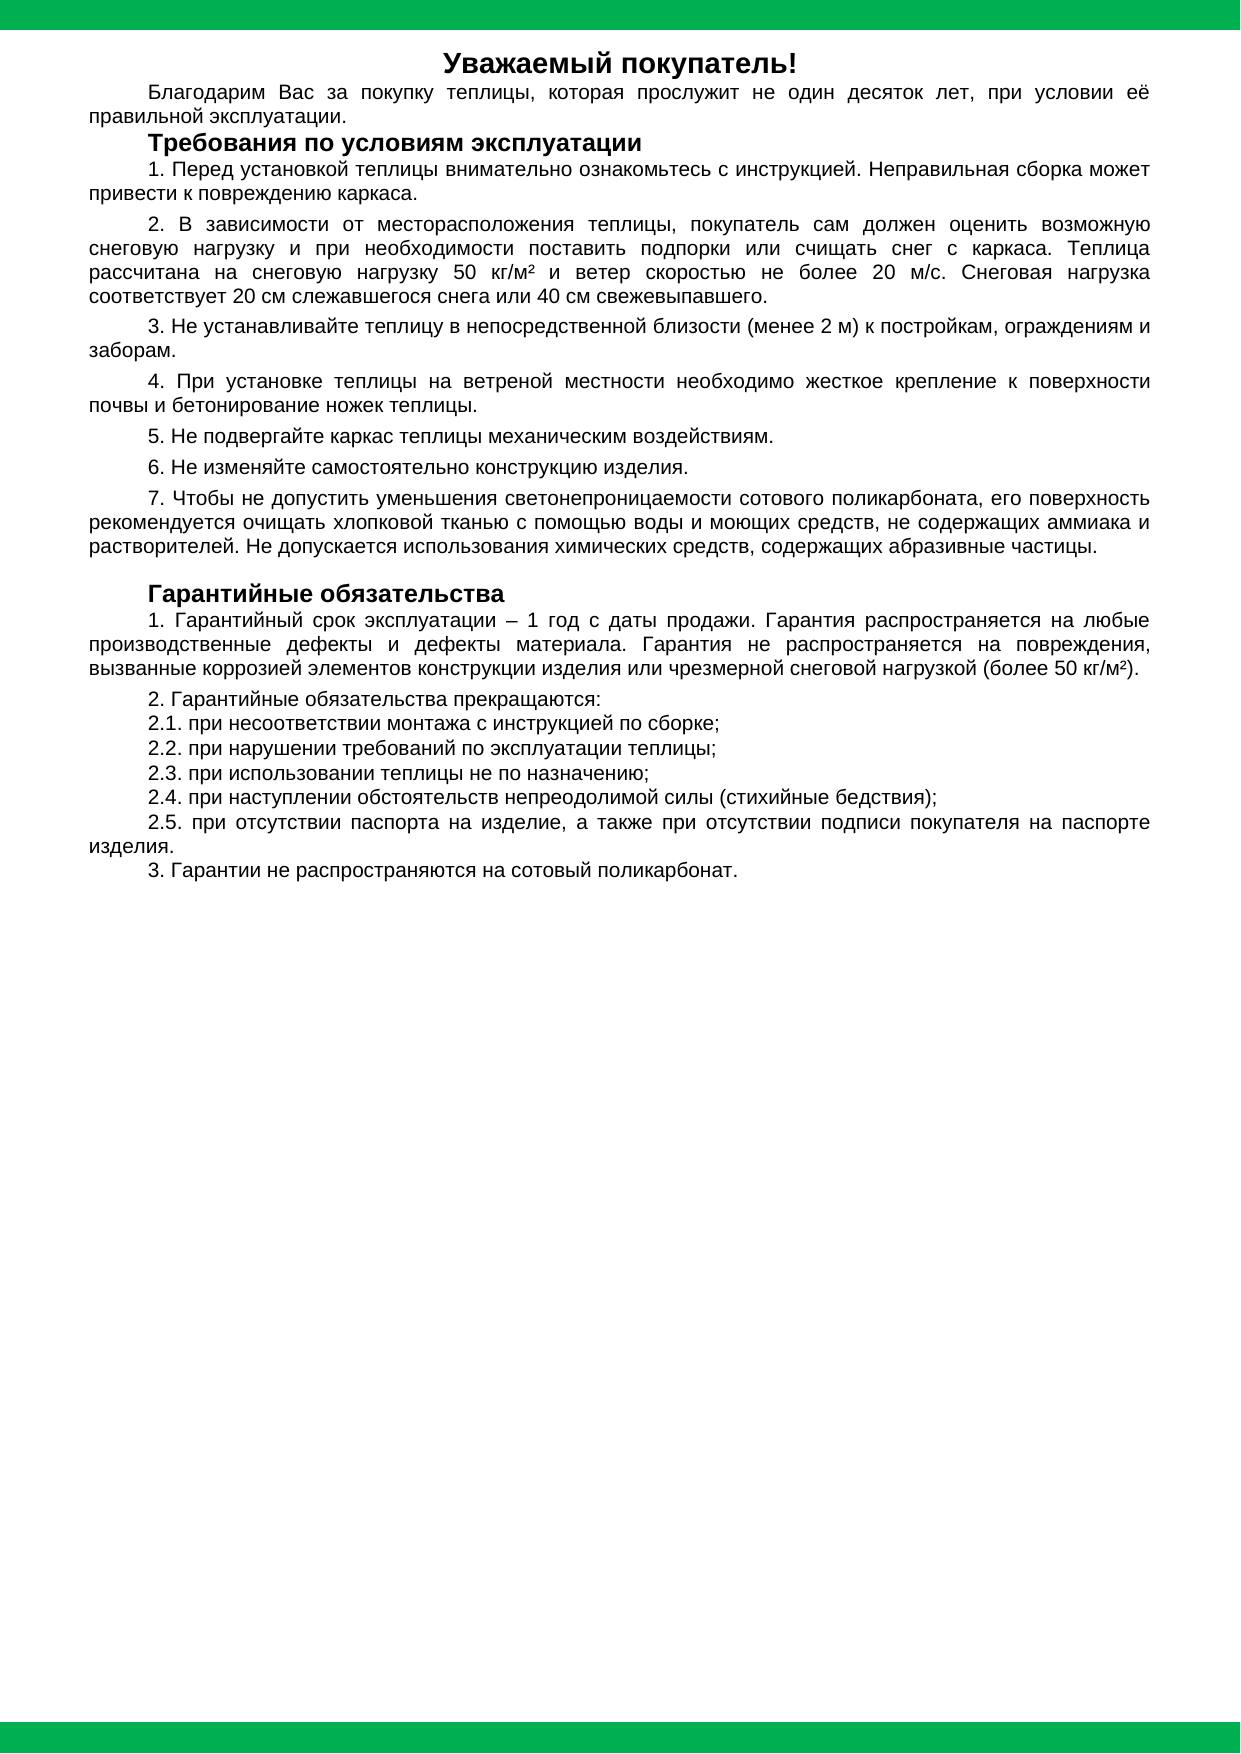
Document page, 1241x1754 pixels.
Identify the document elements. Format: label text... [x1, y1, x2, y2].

text 4. При установке теплицы на ветреной местности необходимо жесткое крепление к поверхности почвы и бетонирование ножек теплицы. [89, 369, 1152, 417]
text Уважаемый покупатель! [89, 46, 1152, 80]
text 2.3. при использовании теплицы не по назначению; [89, 760, 1152, 784]
text 2. Гарантийные обязательства прекращаются: [89, 687, 1152, 711]
text Благодарим Вас за покупку теплицы, которая прослужит не один десяток лет, при условии её правильной эксплуатации. [89, 80, 1152, 128]
text 2.2. при нарушении требований по эксплуатации теплицы; [89, 736, 1152, 760]
text Требования по условиям эксплуатации [89, 128, 1152, 157]
text 3. Не устанавливайте теплицу в непосредственной близости (менее ) к постройкам, ограждениям и заборам. [89, 314, 1152, 362]
text 7. Чтобы не допустить уменьшения светонепроницаемости сотового поликарбоната, его поверхность рекомендуется очищать хлопковой тканью с помощью воды и моющих средств, не содержащих аммиака и растворителей. Не допускается использования химических средств, содержащих абразивные частицы. [89, 486, 1152, 558]
text 1. Гарантийный срок эксплуатации – 1 год с даты продажи. Гарантия распространяется на любые производственные дефекты и дефекты материала. Гарантия не распространяется на повреждения, вызванные коррозией элементов конструкции изделия или чрезмерной снеговой нагрузкой (более 50 кг/м²). [89, 608, 1152, 680]
text 2.5. при отсутствии паспорта на изделие, а также при отсутствии подписи покупателя на паспорте изделия. [89, 810, 1152, 858]
text 2. В зависимости от месторасположения теплицы, покупатель сам должен оценить возможную снеговую нагрузку и при необходимости поставить подпорки или счищать снег с каркаса. Теплица рассчитана на снеговую нагрузку 50 кг/м² и ветер скоростью не более 20 м/с. Снеговая нагрузка соответствует слежавшегося снега или свежевыпавшего. [89, 212, 1152, 307]
text 2.4. при наступлении обстоятельств непреодолимой силы (стихийные бедствия); [89, 785, 1152, 809]
text Гарантийные обязательства [89, 579, 1152, 608]
text 1. Перед установкой теплицы внимательно ознакомьтесь с инструкцией. Неправильная сборка может привести к повреждению каркаса. [89, 157, 1152, 204]
text 3. Гарантии не распространяются на сотовый поликарбонат. [89, 858, 1152, 882]
text 2.1. при несоответствии монтажа с инструкцией по сборке; [89, 711, 1152, 735]
text 5. Не подвергайте каркас теплицы механическим воздействиям. [89, 424, 1152, 448]
text 6. Не изменяйте самостоятельно конструкцию изделия. [89, 455, 1152, 479]
